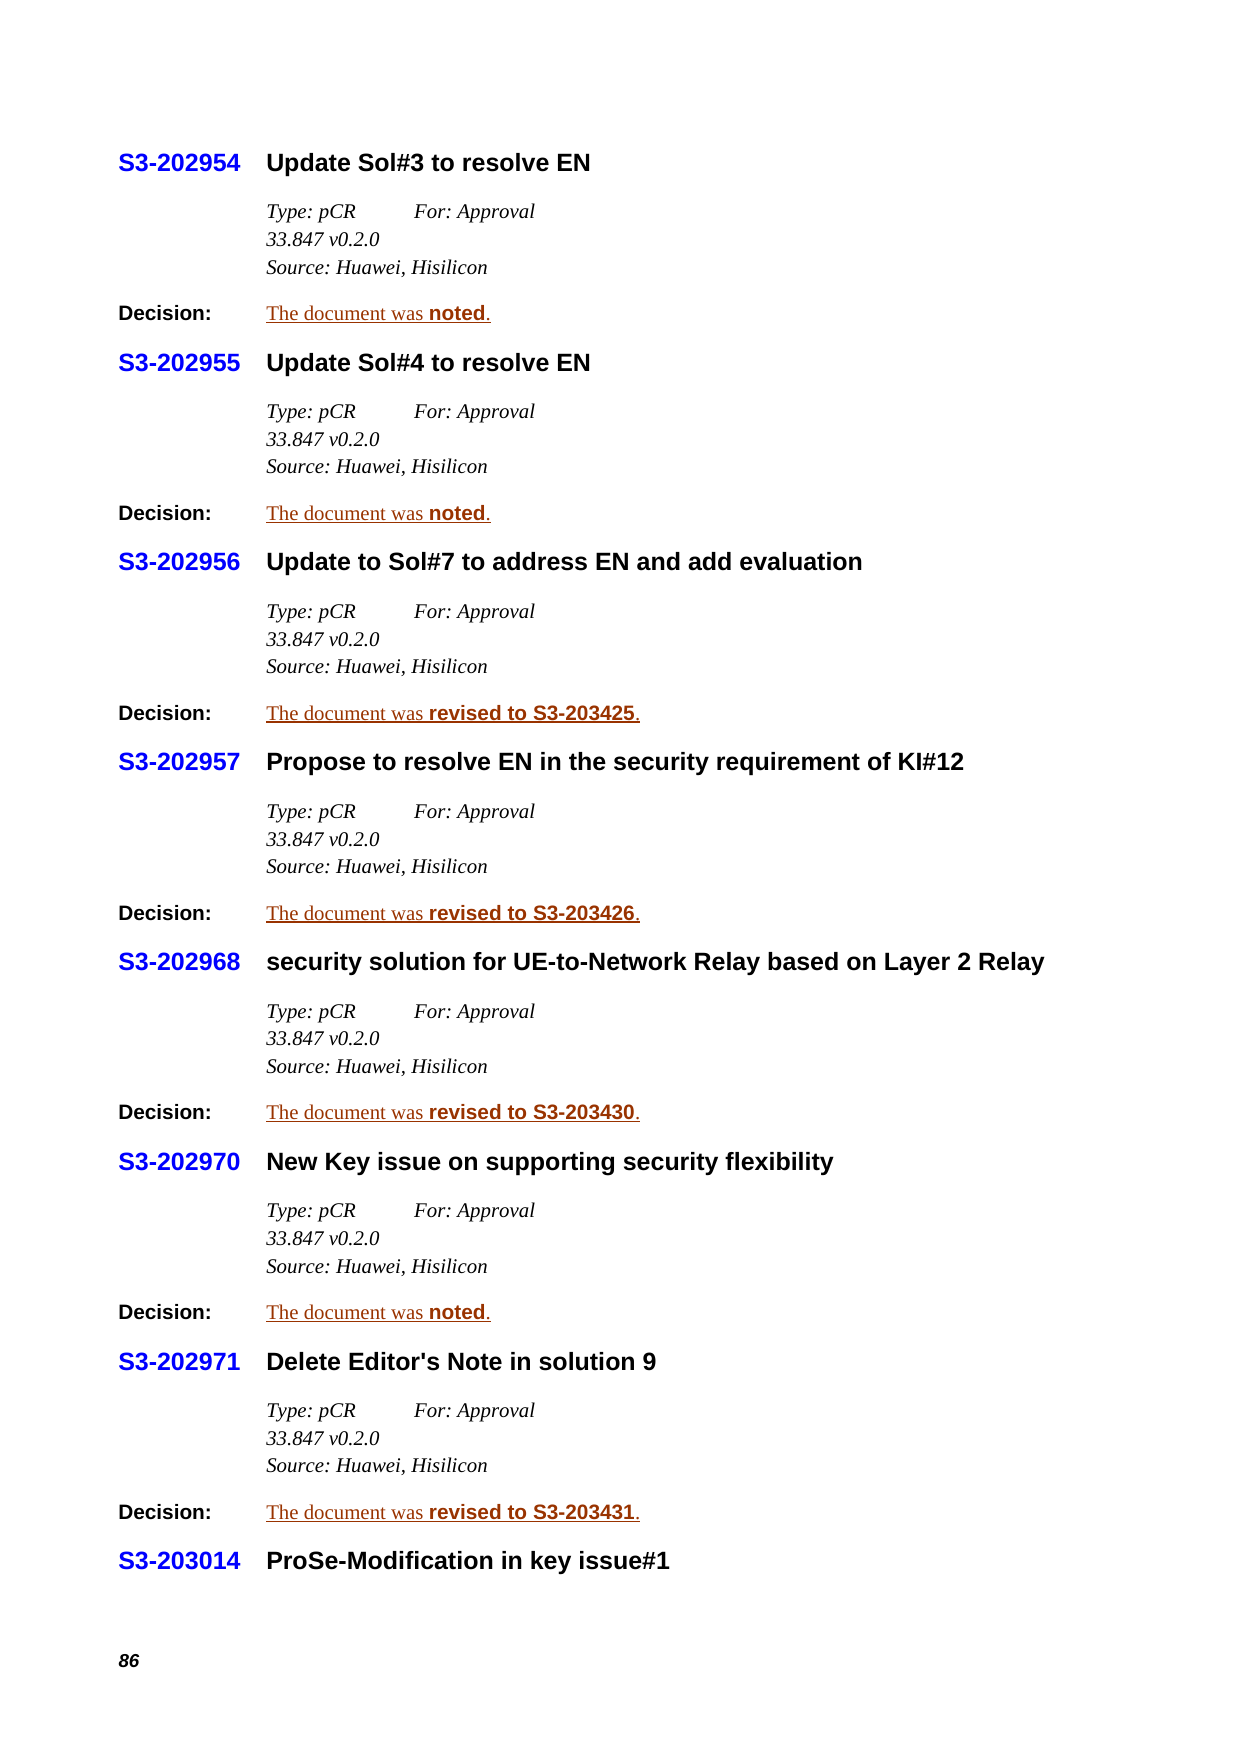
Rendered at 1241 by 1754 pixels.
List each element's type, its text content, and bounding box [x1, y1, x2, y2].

text Type: pCR For: Approval 33.847 v0.2.0 Source: Huawei, Hisilicon [118, 599, 1122, 678]
text S3-202956 Update to Sol#7 to address EN and add evaluation [118, 547, 1122, 576]
text Type: pCR For: Approval 33.847 v0.2.0 Source: Huawei, Hisilicon [118, 799, 1122, 878]
text S3-202968 security solution for UE-to-Network Relay based on Layer 2 Relay [118, 947, 1122, 976]
text Type: pCR For: Approval 33.847 v0.2.0 Source: Huawei, Hisilicon [118, 199, 1122, 279]
text Decision: The document was noted. [118, 501, 1122, 525]
text Decision: The document was revised to S3-203426. [118, 900, 1122, 924]
text Decision: The document was revised to S3-203430. [118, 1100, 1122, 1124]
text Type: pCR For: Approval 33.847 v0.2.0 Source: Huawei, Hisilicon [118, 399, 1122, 478]
text Decision: The document was noted. [118, 1300, 1122, 1324]
text S3-202971 Delete Editor's Note in solution 9 [118, 1346, 1122, 1375]
text S3-203014 ProSe-Modification in key issue#1 [118, 1546, 1122, 1575]
text Decision: The document was revised to S3-203431. [118, 1500, 1122, 1524]
text S3-202954 Update Sol#3 to resolve EN [118, 148, 1122, 176]
text S3-202957 Propose to resolve EN in the security requirement of KI#12 [118, 747, 1122, 776]
text Type: pCR For: Approval 33.847 v0.2.0 Source: Huawei, Hisilicon [118, 1398, 1122, 1477]
text Decision: The document was revised to S3-203425. [118, 701, 1122, 725]
text Decision: The document was noted. [118, 301, 1122, 325]
text Type: pCR For: Approval 33.847 v0.2.0 Source: Huawei, Hisilicon [118, 1198, 1122, 1278]
text S3-202955 Update Sol#4 to resolve EN [118, 347, 1122, 376]
text Type: pCR For: Approval 33.847 v0.2.0 Source: Huawei, Hisilicon [118, 999, 1122, 1078]
text S3-202970 New Key issue on supporting security flexibility [118, 1147, 1122, 1175]
